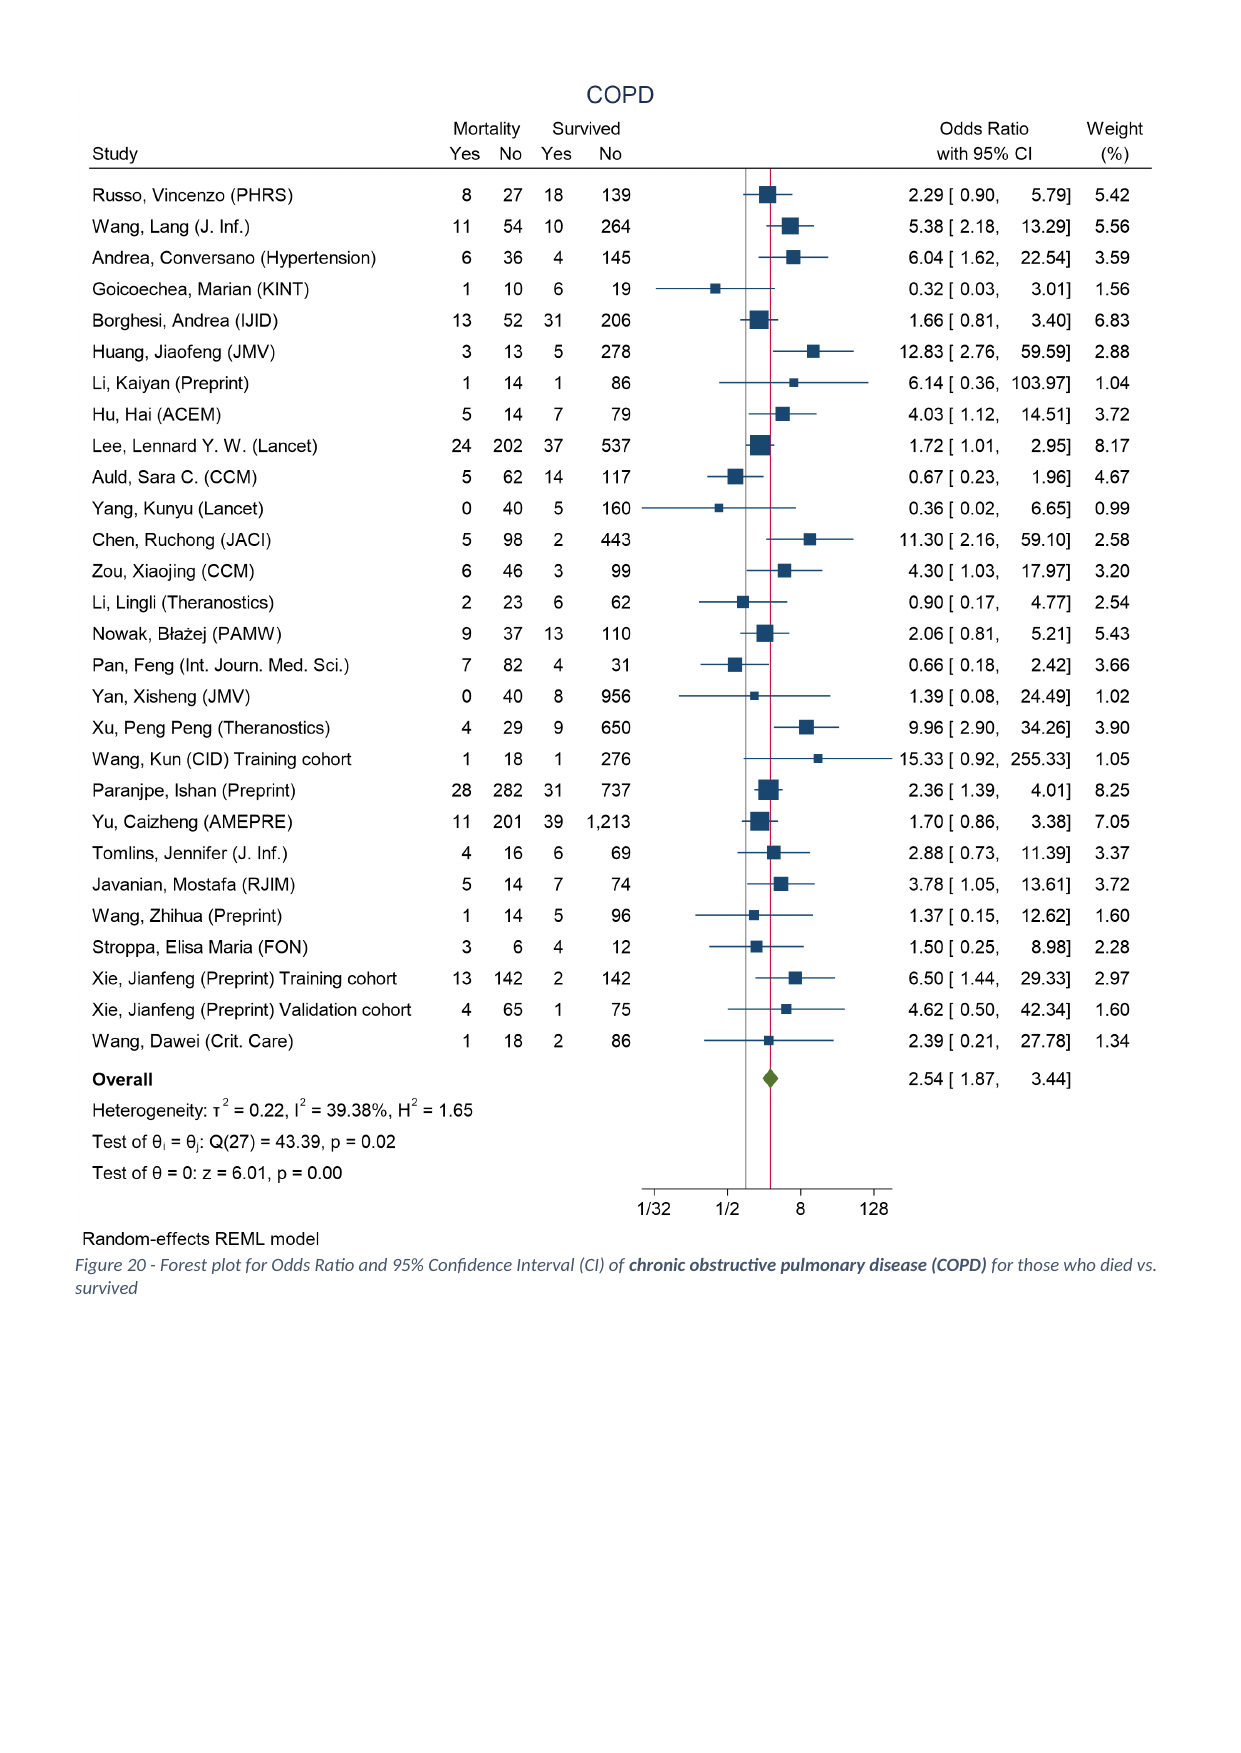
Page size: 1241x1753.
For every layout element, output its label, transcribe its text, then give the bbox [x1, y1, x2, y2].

text Figure 20 - Forest plot for Odds Ratio and 95% Confidence Interval (CI) of chronic obstructive pulmonary disease (COPD) for those who died vs. survived [75, 1254, 1165, 1299]
picture [75, 75, 1165, 1254]
